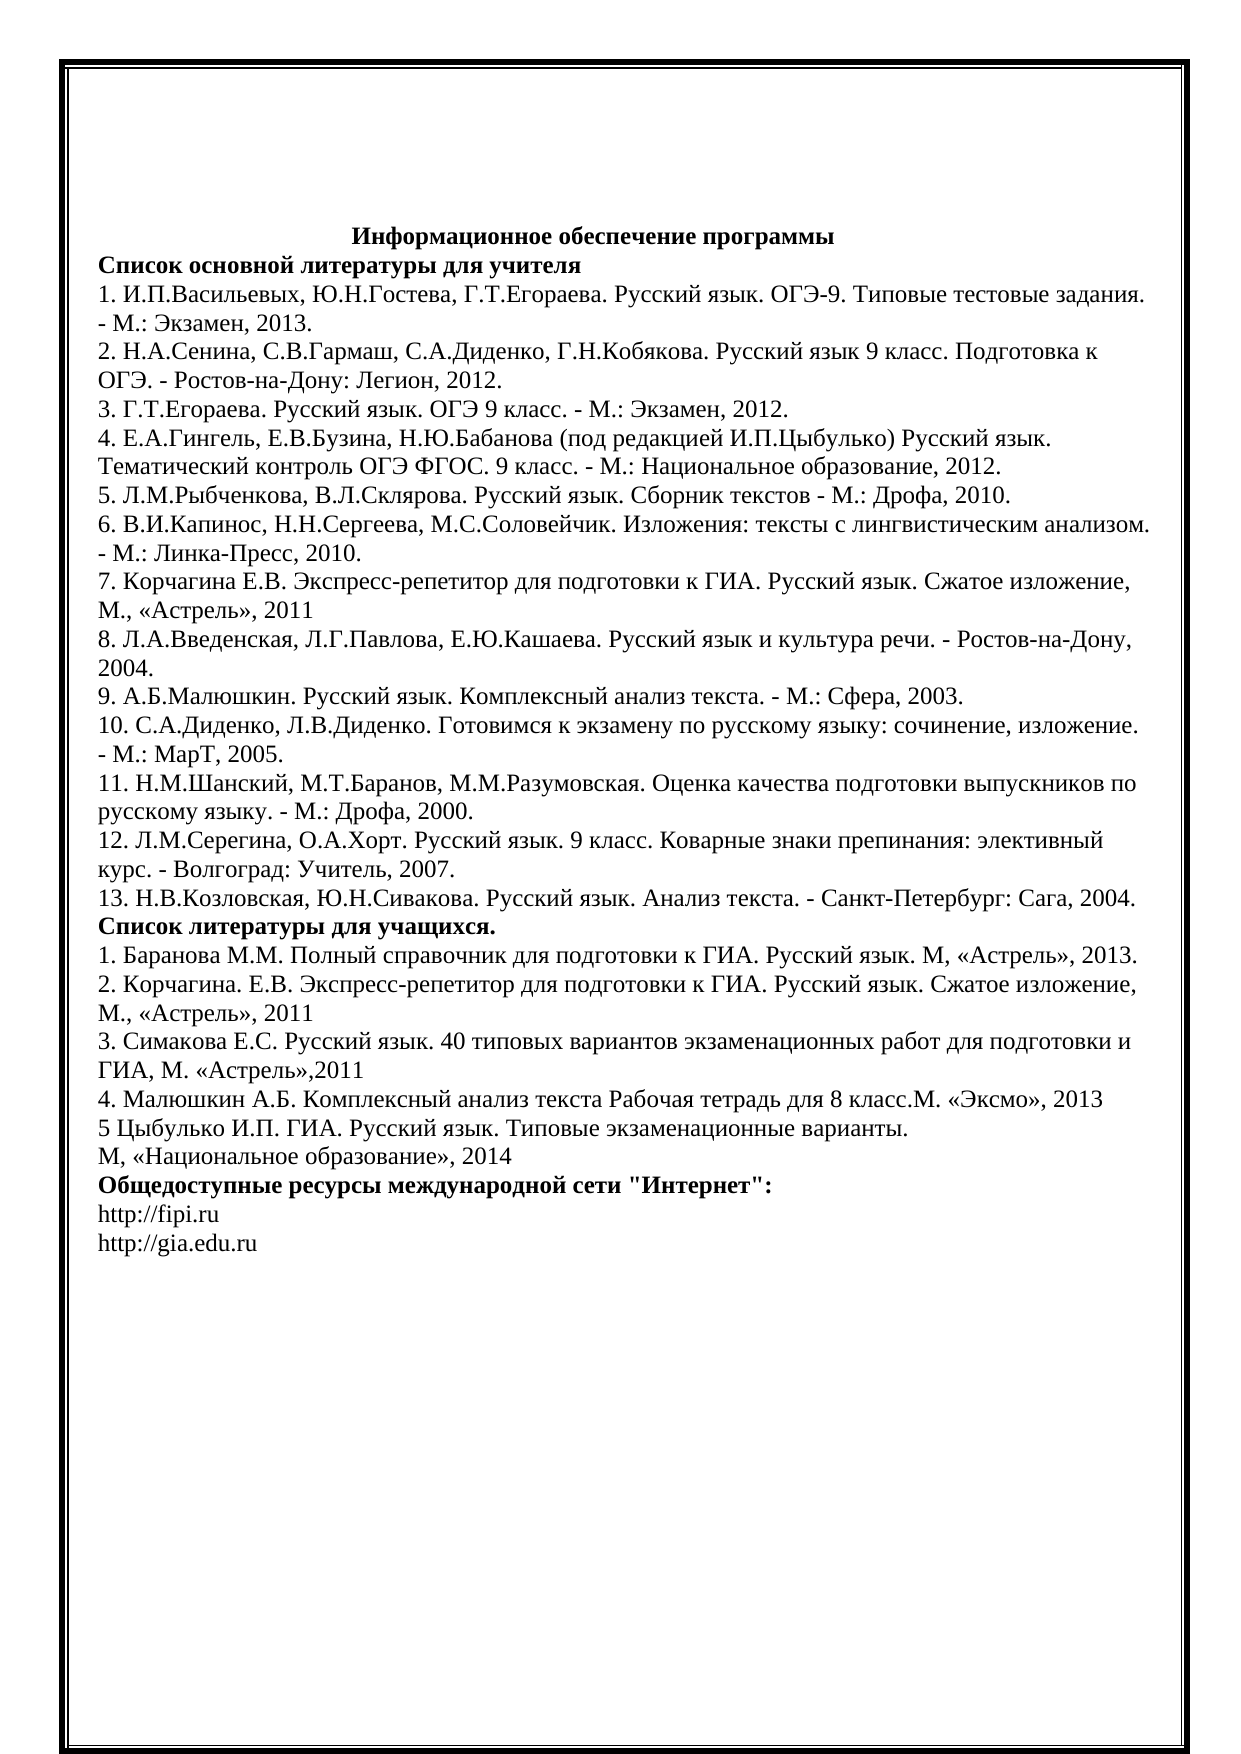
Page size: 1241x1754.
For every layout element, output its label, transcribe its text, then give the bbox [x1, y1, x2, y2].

text 12. Л.М.Серегина, О.А.Хорт. Русский язык. 9 класс. Коварные знаки препинания: элективный курс. - Волгоград: Учитель, 2007. [98, 825, 1152, 883]
text 3. Г.Т.Егораева. Русский язык. ОГЭ 9 класс. - М.: Экзамен, 2012. [98, 394, 1152, 423]
text 3. Симакова Е.С. Русский язык. 40 типовых вариантов экзаменационных работ для подготовки и ГИА, М. «Астрель»,2011 [98, 1026, 1152, 1084]
text 2. Н.А.Сенина, С.В.Гармаш, С.А.Диденко, Г.Н.Кобякова. Русский язык 9 класс. Подготовка к ОГЭ. - Ростов-на-Дону: Легион, 2012. [98, 336, 1152, 394]
text Список основной литературы для учителя [98, 250, 1152, 279]
text 1. И.П.Васильевых, Ю.Н.Гостева, Г.Т.Егораева. Русский язык. ОГЭ-9. Типовые тестовые задания. - М.: Экзамен, 2013. [98, 279, 1152, 336]
text 2. Корчагина. Е.В. Экспресс-репетитор для подготовки к ГИА. Русский язык. Сжатое изложение, М., «Астрель», 2011 [98, 969, 1152, 1026]
text Информационное обеспечение программы [69, 221, 1152, 250]
text Общедоступные ресурсы международной сети "Интернет": [98, 1170, 1152, 1199]
text 9. А.Б.Малюшкин. Русский язык. Комплексный анализ текста. - М.: Сфера, 2003. [98, 681, 1152, 710]
text 5 Цыбулько И.П. ГИА. Русский язык. Типовые экзаменационные варианты. [98, 1113, 1152, 1141]
text 1. Баранова М.М. Полный справочник для подготовки к ГИА. Русский язык. М, «Астрель», 2013. [98, 940, 1152, 969]
text 6. В.И.Капинос, Н.Н.Сергеева, М.С.Соловейчик. Изложения: тексты с лингвистическим анализом. - М.: Линка-Пресс, 2010. [98, 509, 1152, 566]
text http://gia.edu.ru [98, 1228, 1152, 1256]
text 11. Н.М.Шанский, М.Т.Баранов, М.М.Разумовская. Оценка качества подготовки выпускников по русскому языку. - М.: Дрофа, 2000. [98, 768, 1152, 825]
text 13. Н.В.Козловская, Ю.Н.Сивакова. Русский язык. Анализ текста. - Санкт-Петербург: Сага, 2004. [98, 883, 1152, 911]
text 10. С.А.Диденко, Л.В.Диденко. Готовимся к экзамену по русскому языку: сочинение, изложение. - М.: МарТ, 2005. [98, 710, 1152, 768]
text Список литературы для учащихся. [98, 911, 1152, 940]
text 8. Л.А.Введенская, Л.Г.Павлова, Е.Ю.Кашаева. Русский язык и культура речи. - Ростов-на-Дону, 2004. [98, 624, 1152, 681]
text 4. Малюшкин А.Б. Комплексный анализ текста Рабочая тетрадь для 8 класс.М. «Эксмо», 2013 [98, 1084, 1152, 1113]
text 5. Л.М.Рыбченкова, В.Л.Склярова. Русский язык. Сборник текстов - М.: Дрофа, 2010. [98, 480, 1152, 509]
text 4. Е.А.Гингель, Е.В.Бузина, Н.Ю.Бабанова (под редакцией И.П.Цыбулько) Русский язык. Тематический контроль ОГЭ ФГОС. 9 класс. - М.: Национальное образование, 2012. [98, 423, 1152, 480]
text М, «Национальное образование», 2014 [98, 1141, 1152, 1170]
text 7. Корчагина Е.В. Экспресс-репетитор для подготовки к ГИА. Русский язык. Сжатое изложение, М., «Астрель», 2011 [98, 566, 1152, 624]
text http://fipi.ru [98, 1199, 1152, 1228]
